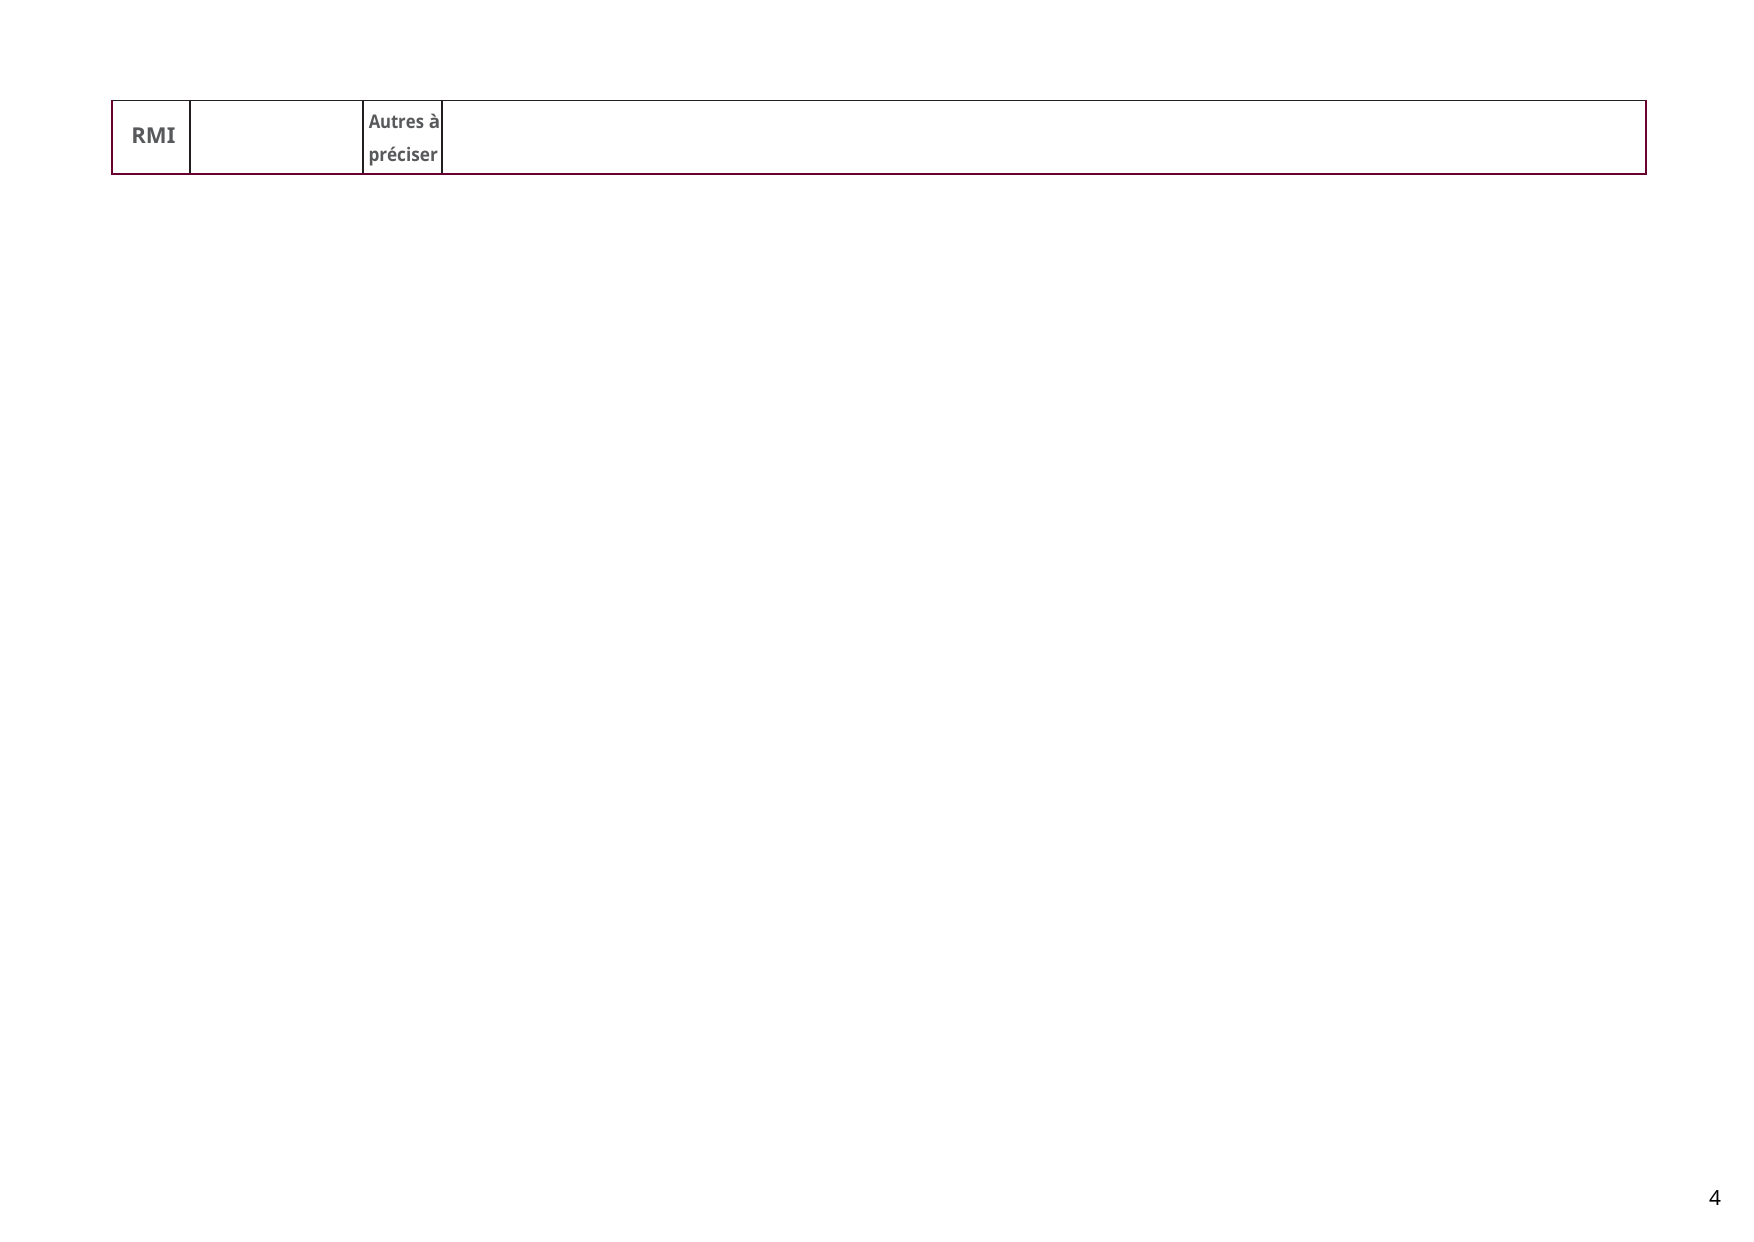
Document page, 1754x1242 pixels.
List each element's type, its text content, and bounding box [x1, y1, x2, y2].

table_cell Autres à préciser [364, 101, 441, 173]
table_cell RMI [113, 101, 189, 173]
table_cell [191, 101, 362, 173]
table_cell [443, 101, 1645, 173]
